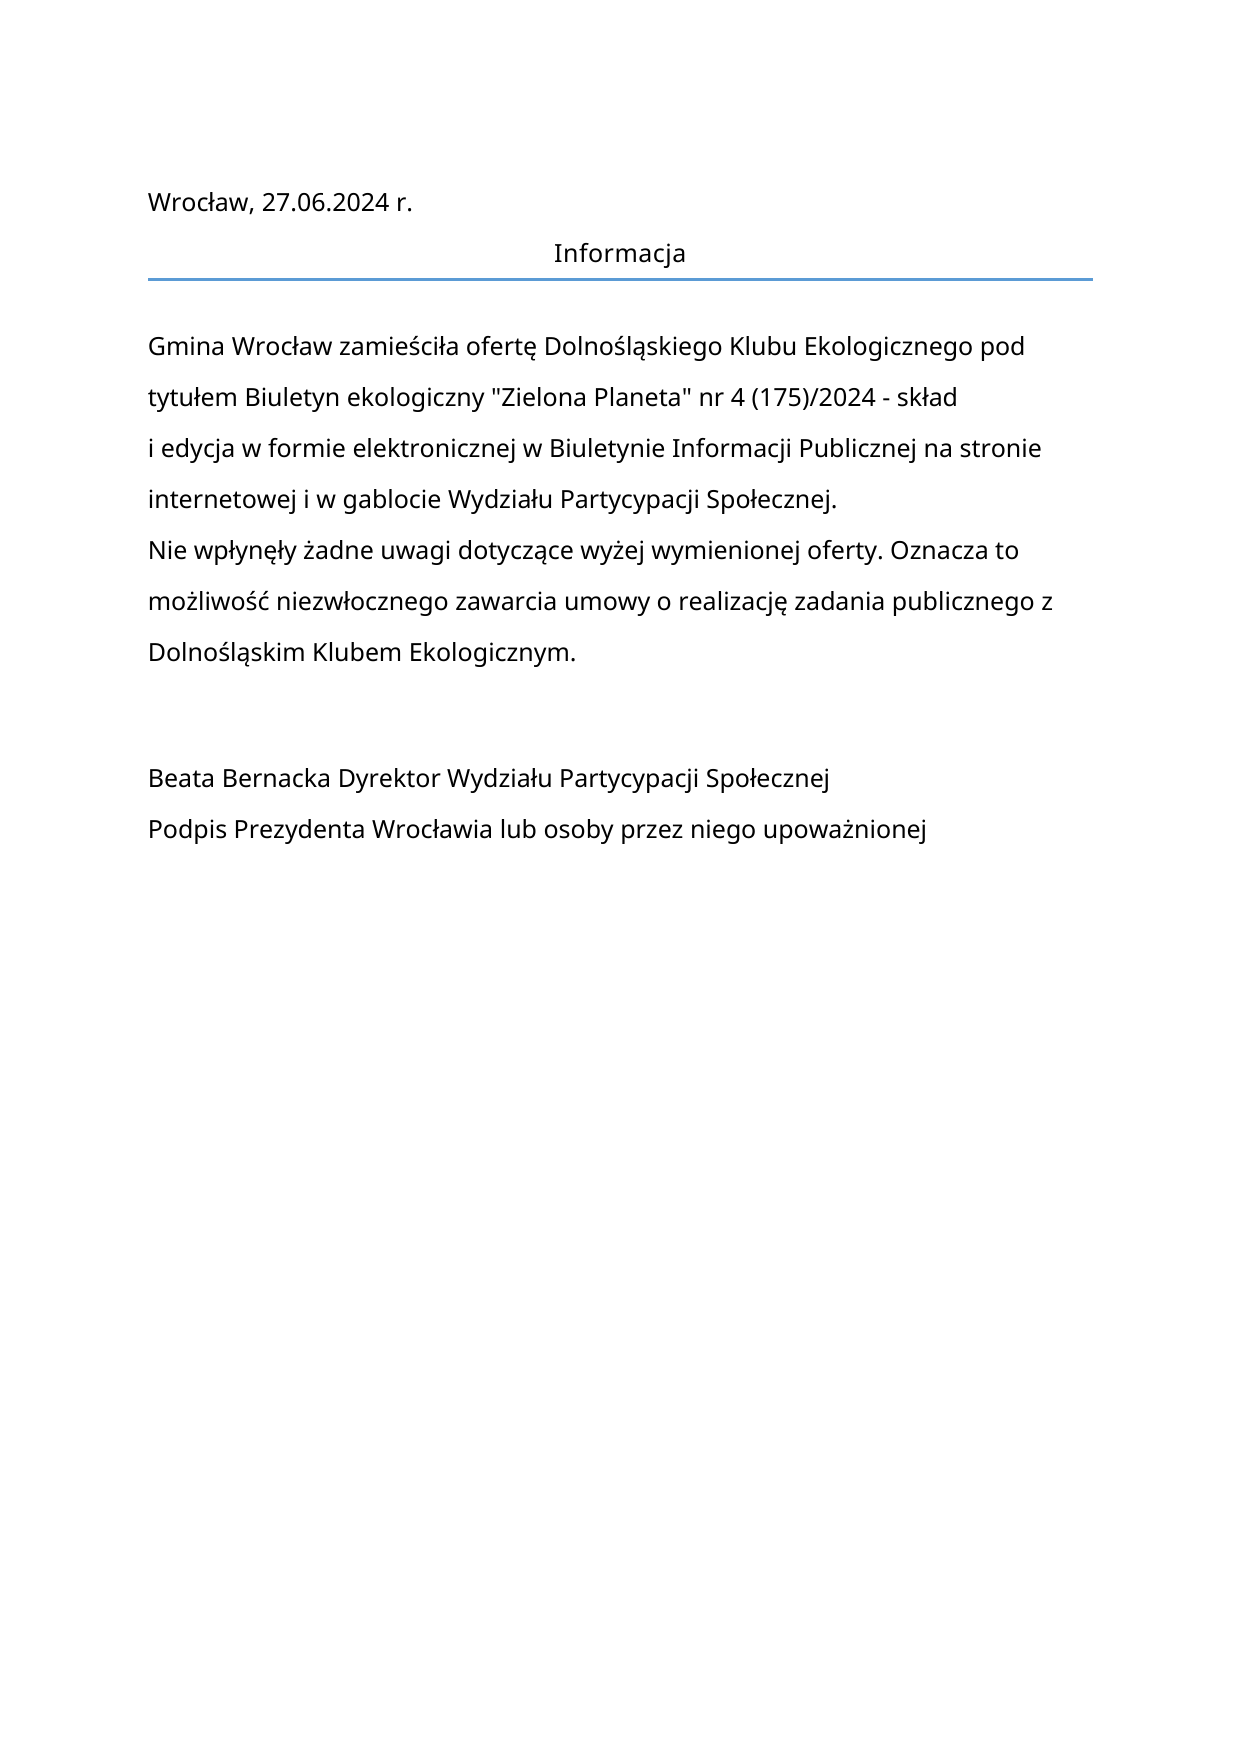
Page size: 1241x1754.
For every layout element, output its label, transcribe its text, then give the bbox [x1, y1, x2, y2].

text Podpis Prezydenta Wrocławia lub osoby przez niego upoważnionej [148, 812, 1093, 846]
text Wrocław, 27.06.2024 r. [148, 185, 1093, 219]
text Nie wpłynęły żadne uwagi dotyczące wyżej wymienionej oferty. Oznacza to możliwość niezwłocznego zawarcia umowy o realizację zadania publicznego z Dolnośląskim Klubem Ekologicznym. [148, 533, 1093, 669]
text Beata Bernacka Dyrektor Wydziału Partycypacji Społecznej [148, 761, 1093, 795]
title Informacja [148, 236, 1093, 278]
text Gmina Wrocław zamieściła ofertę Dolnośląskiego Klubu Ekologicznego pod tytułem Biuletyn ekologiczny "Zielona Planeta" nr 4 (175)/2024 - skład i edycja w formie elektronicznej w Biuletynie Informacji Publicznej na stronie internetowej i w gablocie Wydziału Partycypacji Społecznej. [148, 329, 1093, 516]
